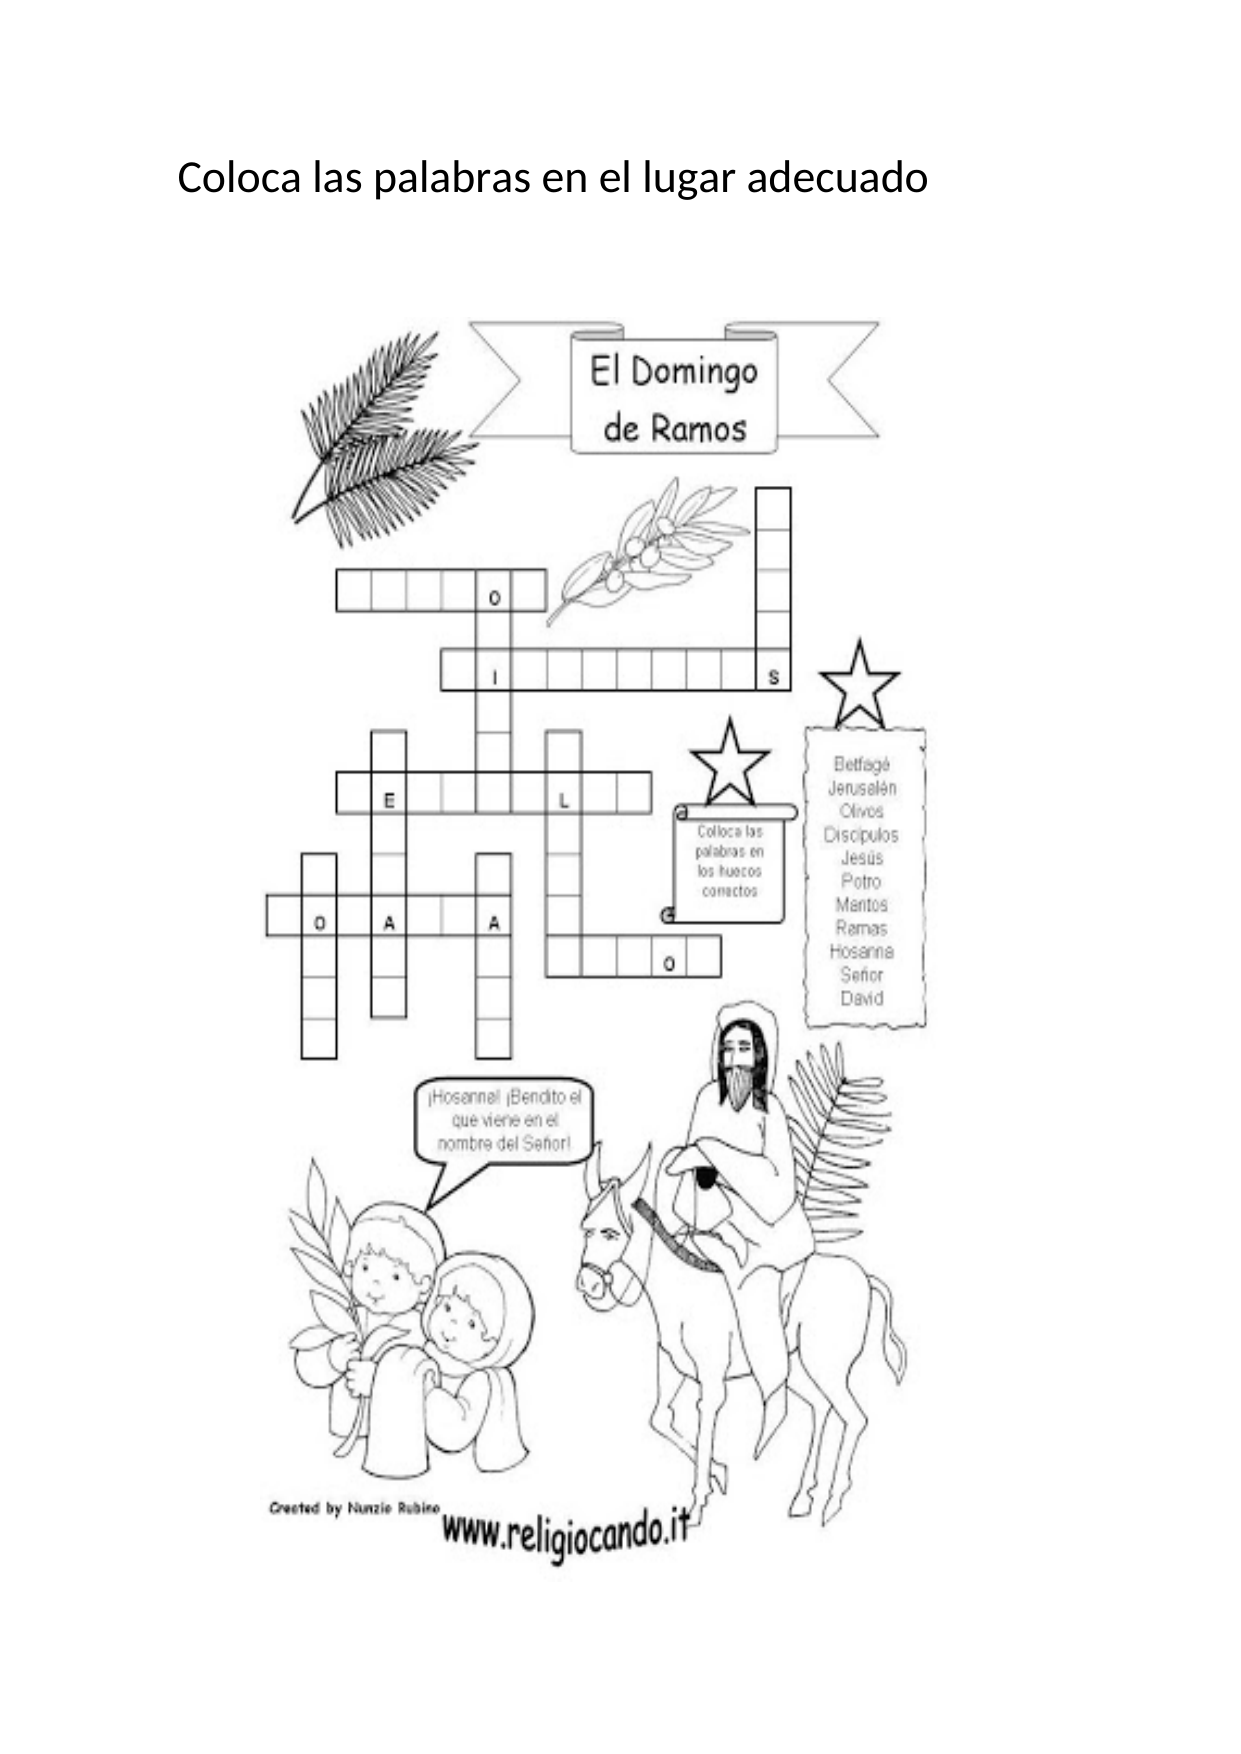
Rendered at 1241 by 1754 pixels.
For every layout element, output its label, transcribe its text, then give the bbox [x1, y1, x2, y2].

text Coloca las palabras en el lugar adecuado [177, 148, 1063, 203]
picture [260, 317, 964, 1582]
